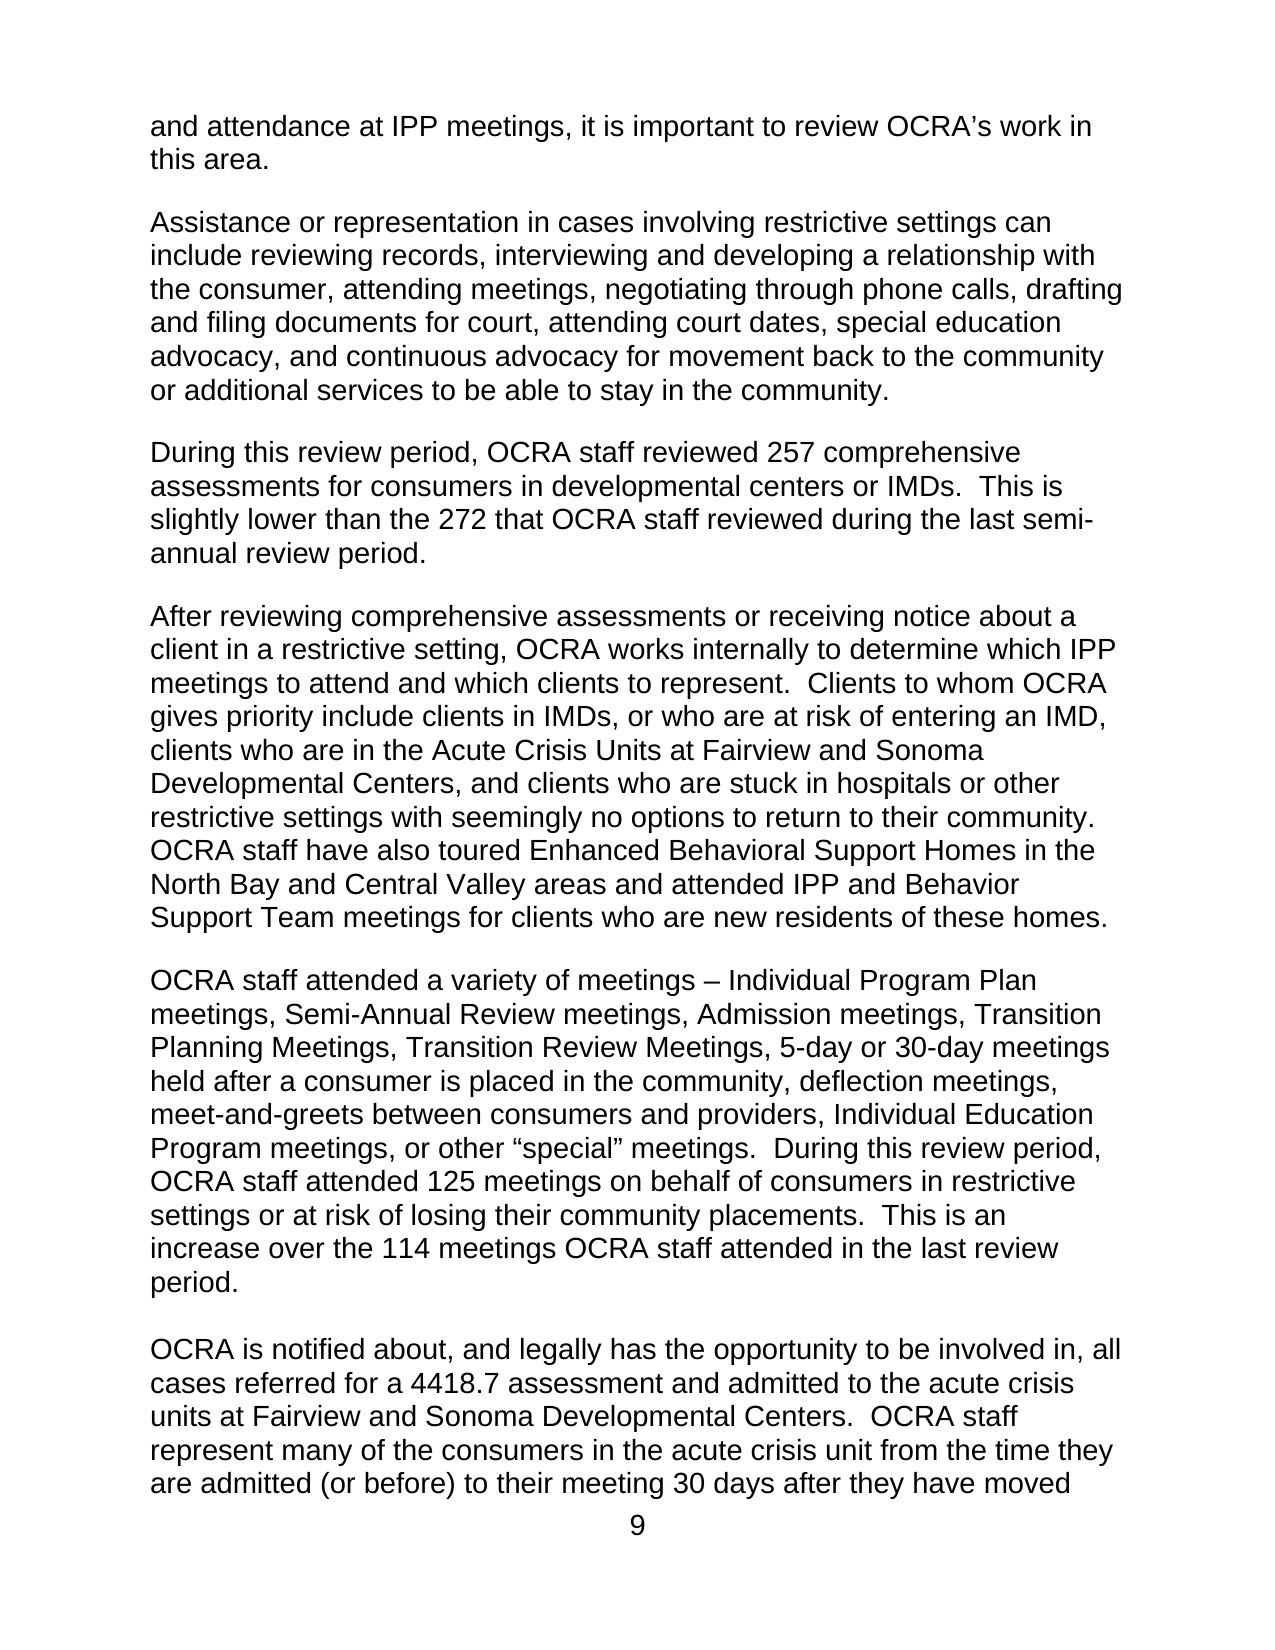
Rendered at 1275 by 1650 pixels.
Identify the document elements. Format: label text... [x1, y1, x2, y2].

text After reviewing comprehensive assessments or receiving notice about a client in a restrictive setting, OCRA works internally to determine which IPP meetings to attend and which clients to represent. Clients to whom OCRA gives priority include clients in IMDs, or who are at risk of entering an IMD, clients who are in the Acute Crisis Units at Fairview and Sonoma Developmental Centers, and clients who are stuck in hospitals or other restrictive settings with seemingly no options to return to their community. OCRA staff have also toured Enhanced Behavioral Support Homes in the North Bay and Central Valley areas and attended IPP and Behavior Support Team meetings for clients who are new residents of these homes. [150, 598, 1125, 934]
text OCRA staff attended a variety of meetings – Individual Program Plan meetings, Semi-Annual Review meetings, Admission meetings, Transition Planning Meetings, Transition Review Meetings, 5-day or 30-day meetings held after a consumer is placed in the community, deflection meetings, meet-and-greets between consumers and providers, Individual Education Program meetings, or other “special” meetings. During this review period, OCRA staff attended 125 meetings on behalf of consumers in restrictive settings or at risk of losing their community placements. This is an increase over the 114 meetings OCRA staff attended in the last review period. [150, 963, 1125, 1298]
text Assistance or representation in cases involving restrictive settings can include reviewing records, interviewing and developing a relationship with the consumer, attending meetings, negotiating through phone calls, drafting and filing documents for court, attending court dates, special education advocacy, and continuous advocacy for movement back to the community or additional services to be able to stay in the community. [150, 205, 1125, 406]
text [150, 108, 1125, 176]
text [150, 1332, 1125, 1500]
text During this review period, OCRA staff reviewed 257 comprehensive assessments for consumers in developmental centers or IMDs. This is slightly lower than the 272 that OCRA staff reviewed during the last semi-annual review period. [150, 435, 1125, 569]
